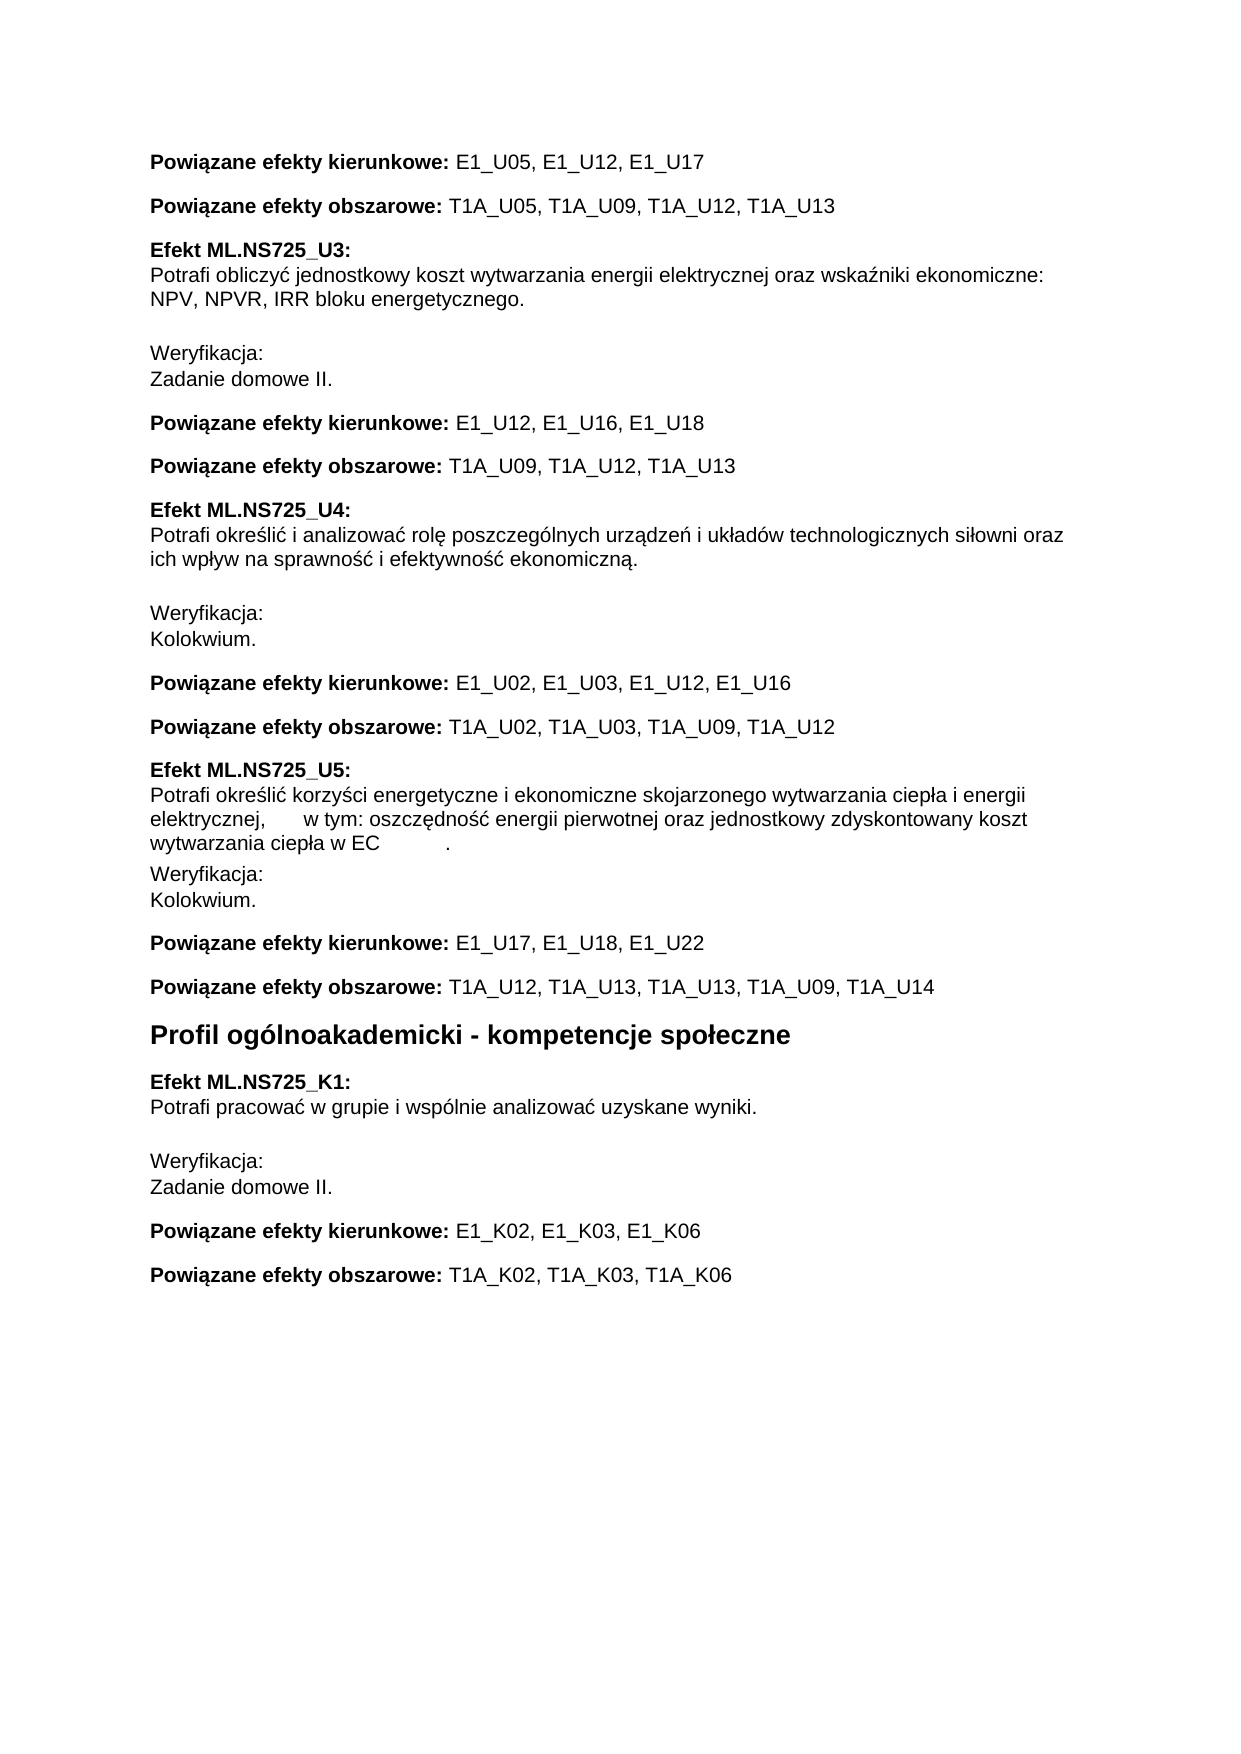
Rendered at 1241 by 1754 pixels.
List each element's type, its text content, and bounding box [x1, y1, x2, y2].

text Potrafi pracować w grupie i wspólnie analizować uzyskane wyniki. [150, 1095, 1090, 1143]
text Weryfikacja: [150, 861, 1090, 885]
text Potrafi określić korzyści energetyczne i ekonomiczne skojarzonego wytwarzania ciepła i energii elektrycznej, w tym: oszczędność energii pierwotnej oraz jednostkowy zdyskontowany koszt wytwarzania ciepła w EC . [150, 783, 1090, 855]
text Powiązane efekty kierunkowe: E1_U05, E1_U12, E1_U17 [150, 150, 1090, 174]
text Kolokwium. [150, 627, 1090, 651]
text Efekt ML.NS725_K1: [150, 1070, 1090, 1094]
text Powiązane efekty obszarowe: T1A_U05, T1A_U09, T1A_U12, T1A_U13 [150, 194, 1090, 218]
text Weryfikacja: [150, 601, 1090, 625]
text Powiązane efekty kierunkowe: E1_U12, E1_U16, E1_U18 [150, 410, 1090, 434]
text Efekt ML.NS725_U3: [150, 237, 1090, 261]
text Zadanie domowe II. [150, 1175, 1090, 1199]
text Efekt ML.NS725_U4: [150, 498, 1090, 522]
text Potrafi obliczyć jednostkowy koszt wytwarzania energii elektrycznej oraz wskaźniki ekonomiczne: NPV, NPVR, IRR bloku energetycznego. [150, 262, 1090, 334]
text Powiązane efekty obszarowe: T1A_U12, T1A_U13, T1A_U13, T1A_U09, T1A_U14 [150, 975, 1090, 999]
text Powiązane efekty obszarowe: T1A_U09, T1A_U12, T1A_U13 [150, 454, 1090, 478]
text Powiązane efekty kierunkowe: E1_U17, E1_U18, E1_U22 [150, 931, 1090, 955]
text Powiązane efekty obszarowe: T1A_K02, T1A_K03, T1A_K06 [150, 1262, 1090, 1286]
text Powiązane efekty obszarowe: T1A_U02, T1A_U03, T1A_U09, T1A_U12 [150, 714, 1090, 738]
text Powiązane efekty kierunkowe: E1_K02, E1_K03, E1_K06 [150, 1219, 1090, 1243]
text Kolokwium. [150, 887, 1090, 911]
text Efekt ML.NS725_U5: [150, 758, 1090, 782]
text Powiązane efekty kierunkowe: E1_U02, E1_U03, E1_U12, E1_U16 [150, 671, 1090, 695]
text Potrafi określić i analizować rolę poszczególnych urządzeń i układów technologicznych siłowni oraz ich wpływ na sprawność i efektywność ekonomiczną. [150, 523, 1090, 595]
text Weryfikacja: [150, 341, 1090, 364]
text Weryfikacja: [150, 1149, 1090, 1173]
subtitle Profil ogólnoakademicki - kompetencje społeczne [150, 1019, 1090, 1050]
text Zadanie domowe II. [150, 367, 1090, 391]
